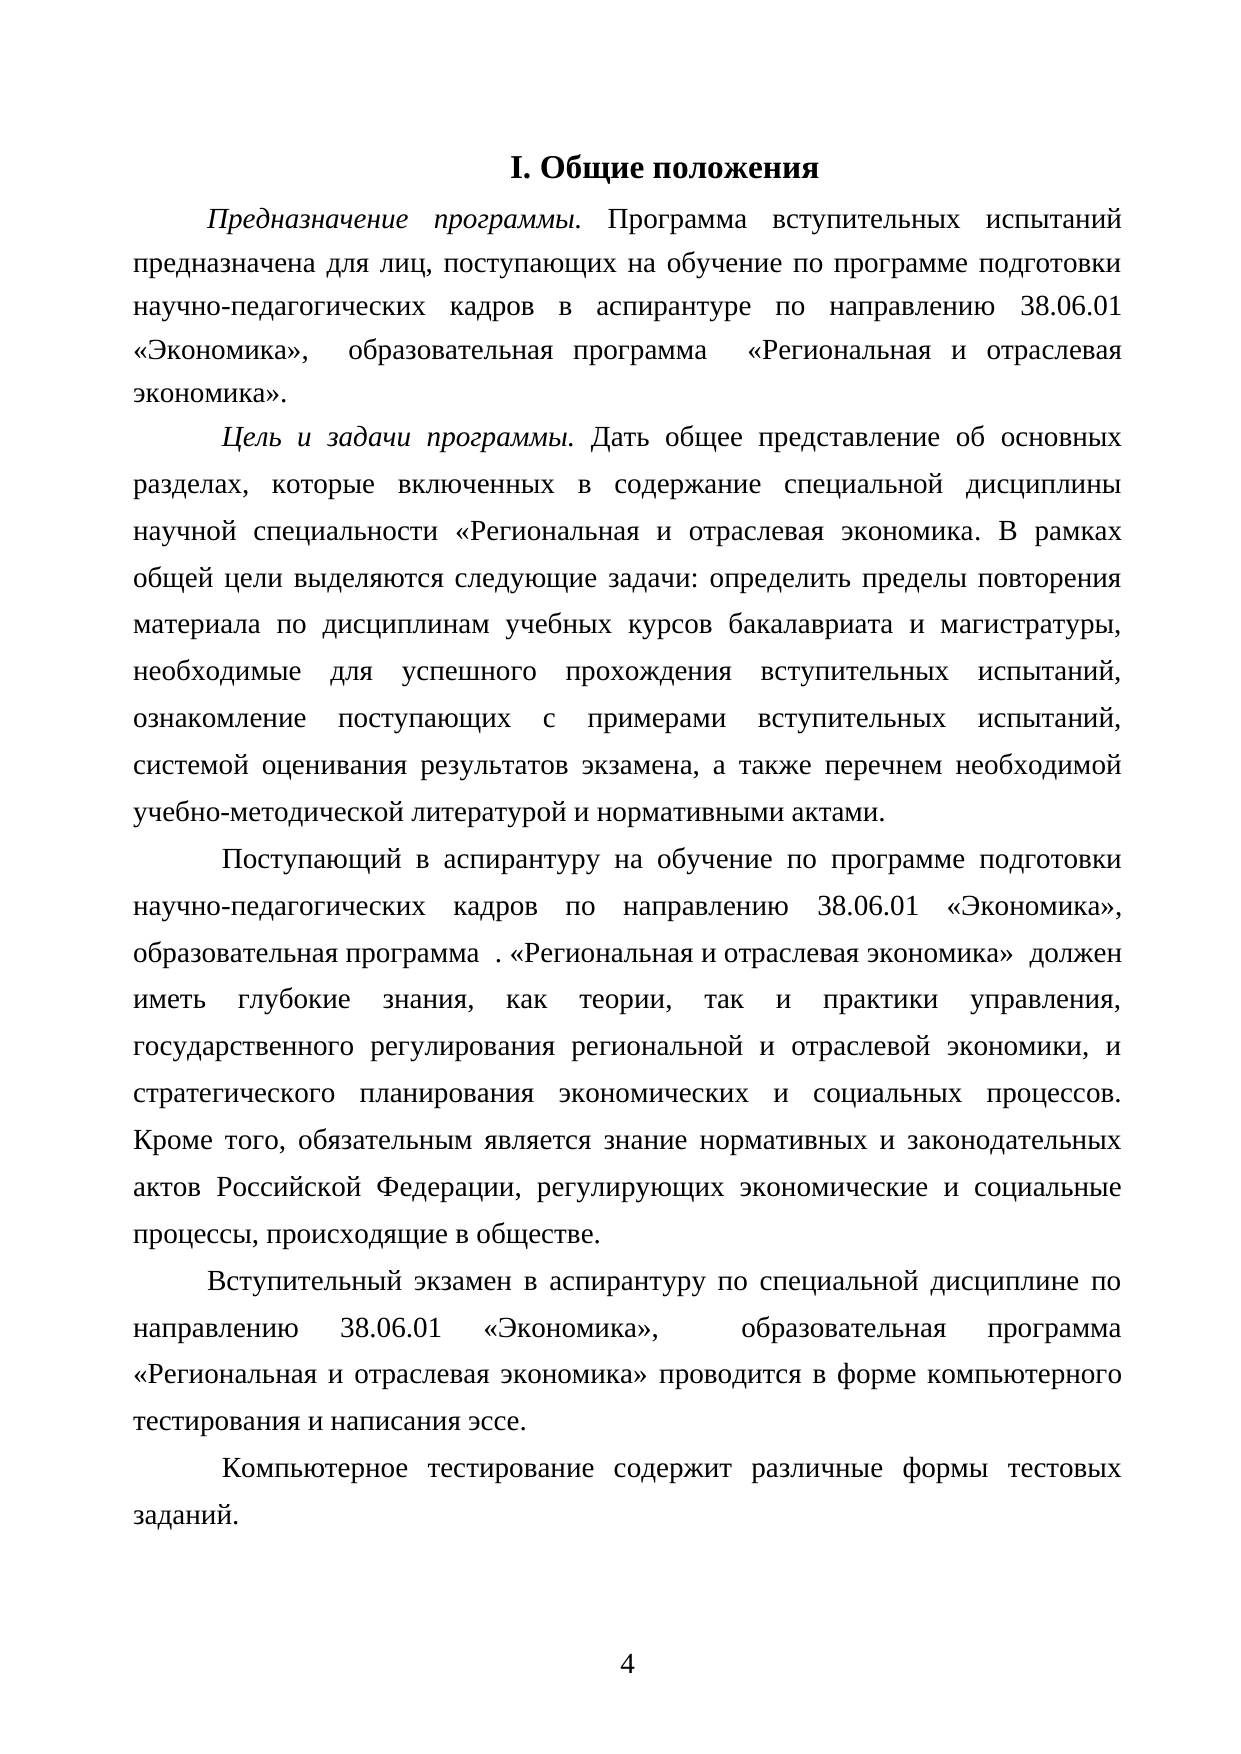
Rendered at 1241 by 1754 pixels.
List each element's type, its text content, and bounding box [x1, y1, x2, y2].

text Вступительный экзамен в аспирантуру по специальной дисциплине по направлению 38.06.01 «Экономика», образовательная программа «Региональная и отраслевая экономика» проводится в форме компьютерного тестирования и написания эссе. [133, 1263, 1122, 1437]
subtitle I. Общие положения [133, 148, 1122, 186]
text Поступающий в аспирантуру на обучение по программе подготовки научно-педагогических кадров по направлению 38.06.01 «Экономика», образовательная программа . «Региональная и отраслевая экономика» должен иметь глубокие знания, как теории, так и практики управления, государственного регулирования региональной и отраслевой экономики, и стратегического планирования экономических и социальных процессов. Кроме того, обязательным является знание нормативных и законодательных актов Российской Федерации, регулирующих экономические и социальные процессы, происходящие в обществе. [133, 841, 1122, 1249]
text Цель и задачи программы. Дать общее представление об основных разделах, которые включенных в содержание специальной дисциплины научной специальности «Региональная и отраслевая экономика. В рамках общей цели выделяются следующие задачи: определить пределы повторения материала по дисциплинам учебных курсов бакалавриата и магистратуры, необходимые для успешного прохождения вступительных испытаний, ознакомление поступающих с примерами вступительных испытаний, системой оценивания результатов экзамена, а также перечнем необходимой учебно-методической литературой и нормативными актами. [133, 419, 1122, 828]
text Компьютерное тестирование содержит различные формы тестовых заданий. [133, 1450, 1122, 1531]
text Предназначение программы. Программа вступительных испытаний предназначена для лиц, поступающих на обучение по программе подготовки научно-педагогических кадров в аспирантуре по направлению 38.06.01 «Экономика», образовательная программа «Региональная и отраслевая экономика». [133, 201, 1122, 409]
